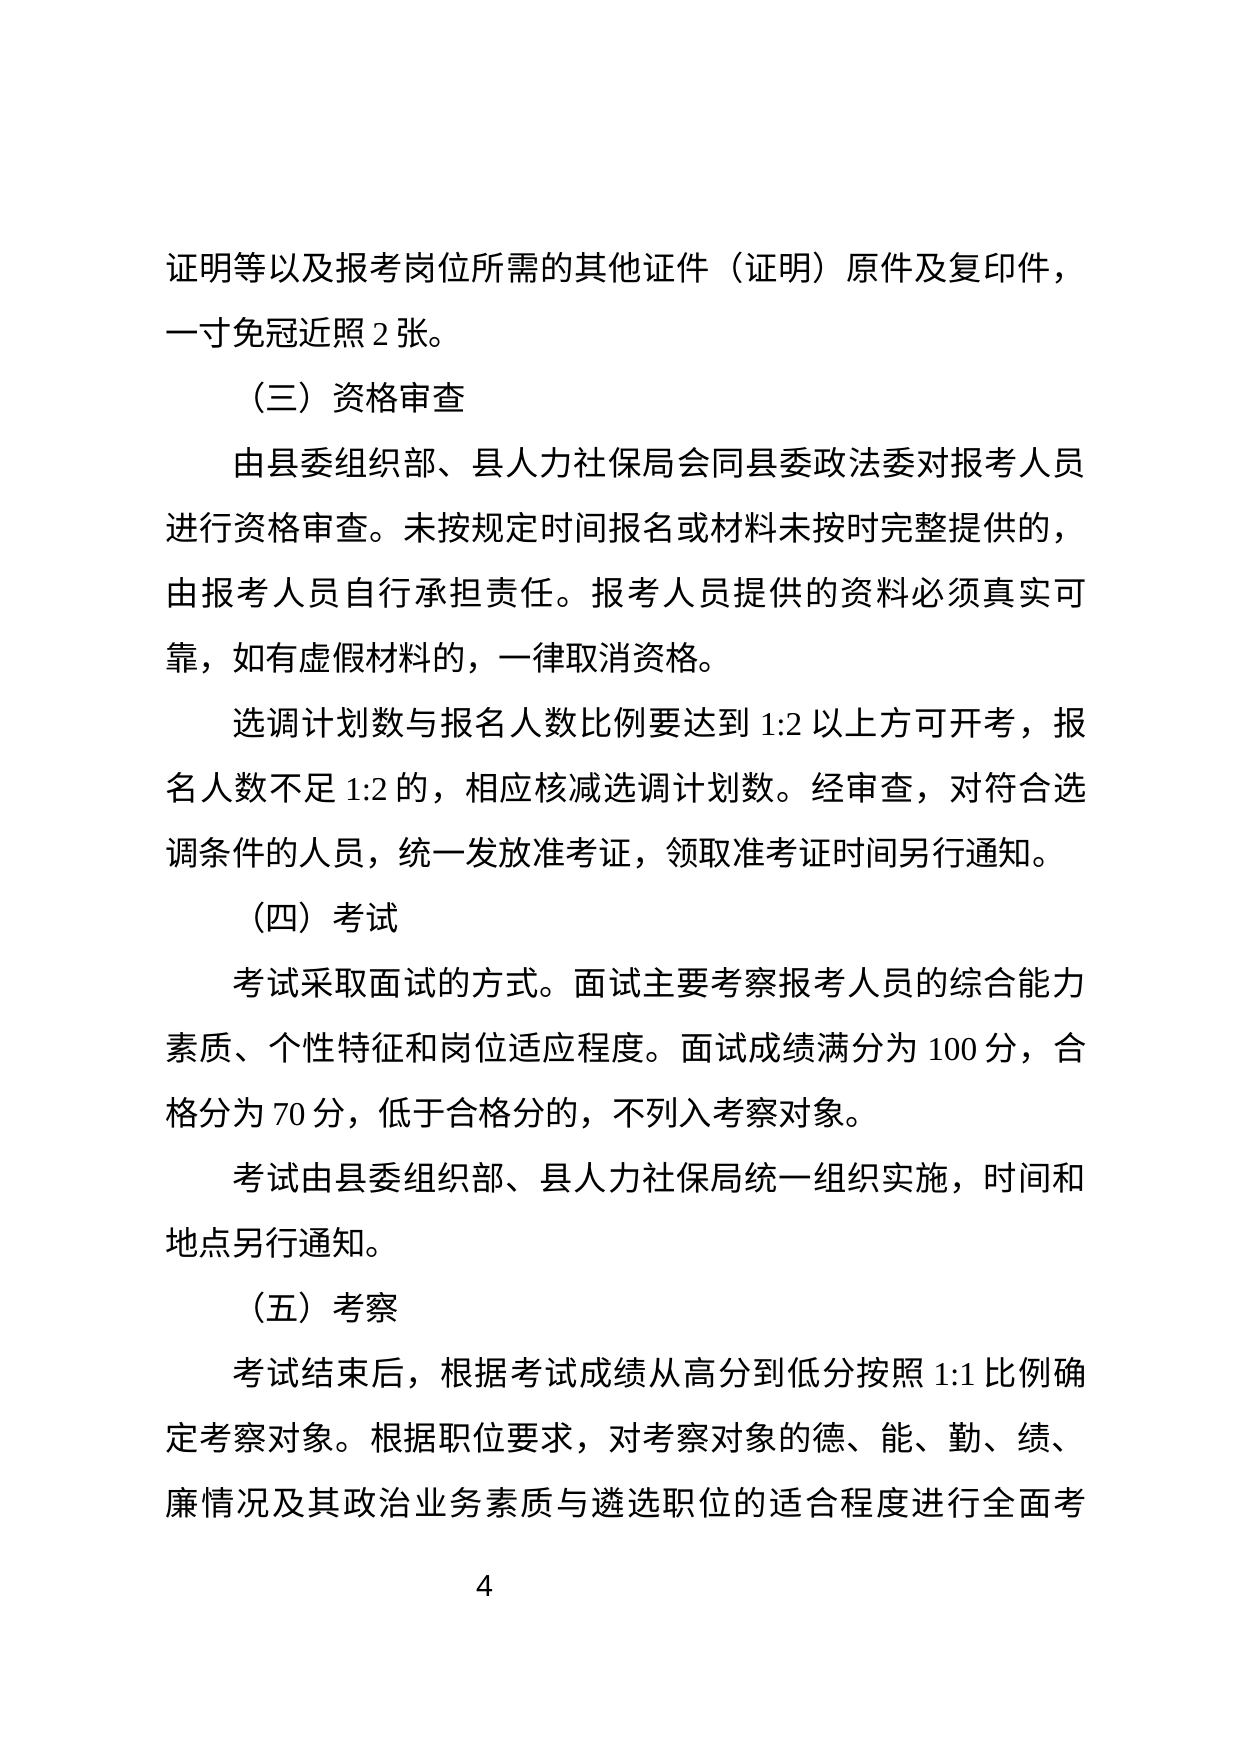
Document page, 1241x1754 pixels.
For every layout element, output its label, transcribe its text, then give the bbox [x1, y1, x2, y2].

text （三）资格审查 [165, 363, 1087, 428]
text 由县委组织部、县人力社保局会同县委政法委对报考人员进行资格审查。未按规定时间报名或材料未按时完整提供的，由报考人员自行承担责任。报考人员提供的资料必须真实可靠，如有虚假材料的，一律取消资格。 [165, 428, 1087, 688]
text 选调计划数与报名人数比例要达到1:2以上方可开考，报名人数不足1:2的，相应核减选调计划数。经审查，对符合选调条件的人员，统一发放准考证，领取准考证时间另行通知。 [165, 688, 1087, 883]
text 考试由县委组织部、县人力社保局统一组织实施，时间和地点另行通知。 [165, 1143, 1087, 1273]
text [165, 233, 1087, 363]
text （五）考察 [165, 1273, 1087, 1338]
text （四）考试 [165, 883, 1087, 948]
text 考试采取面试的方式。面试主要考察报考人员的综合能力素质、个性特征和岗位适应程度。面试成绩满分为100分，合格分为70分，低于合格分的，不列入考察对象。 [165, 948, 1087, 1143]
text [165, 1338, 1087, 1533]
